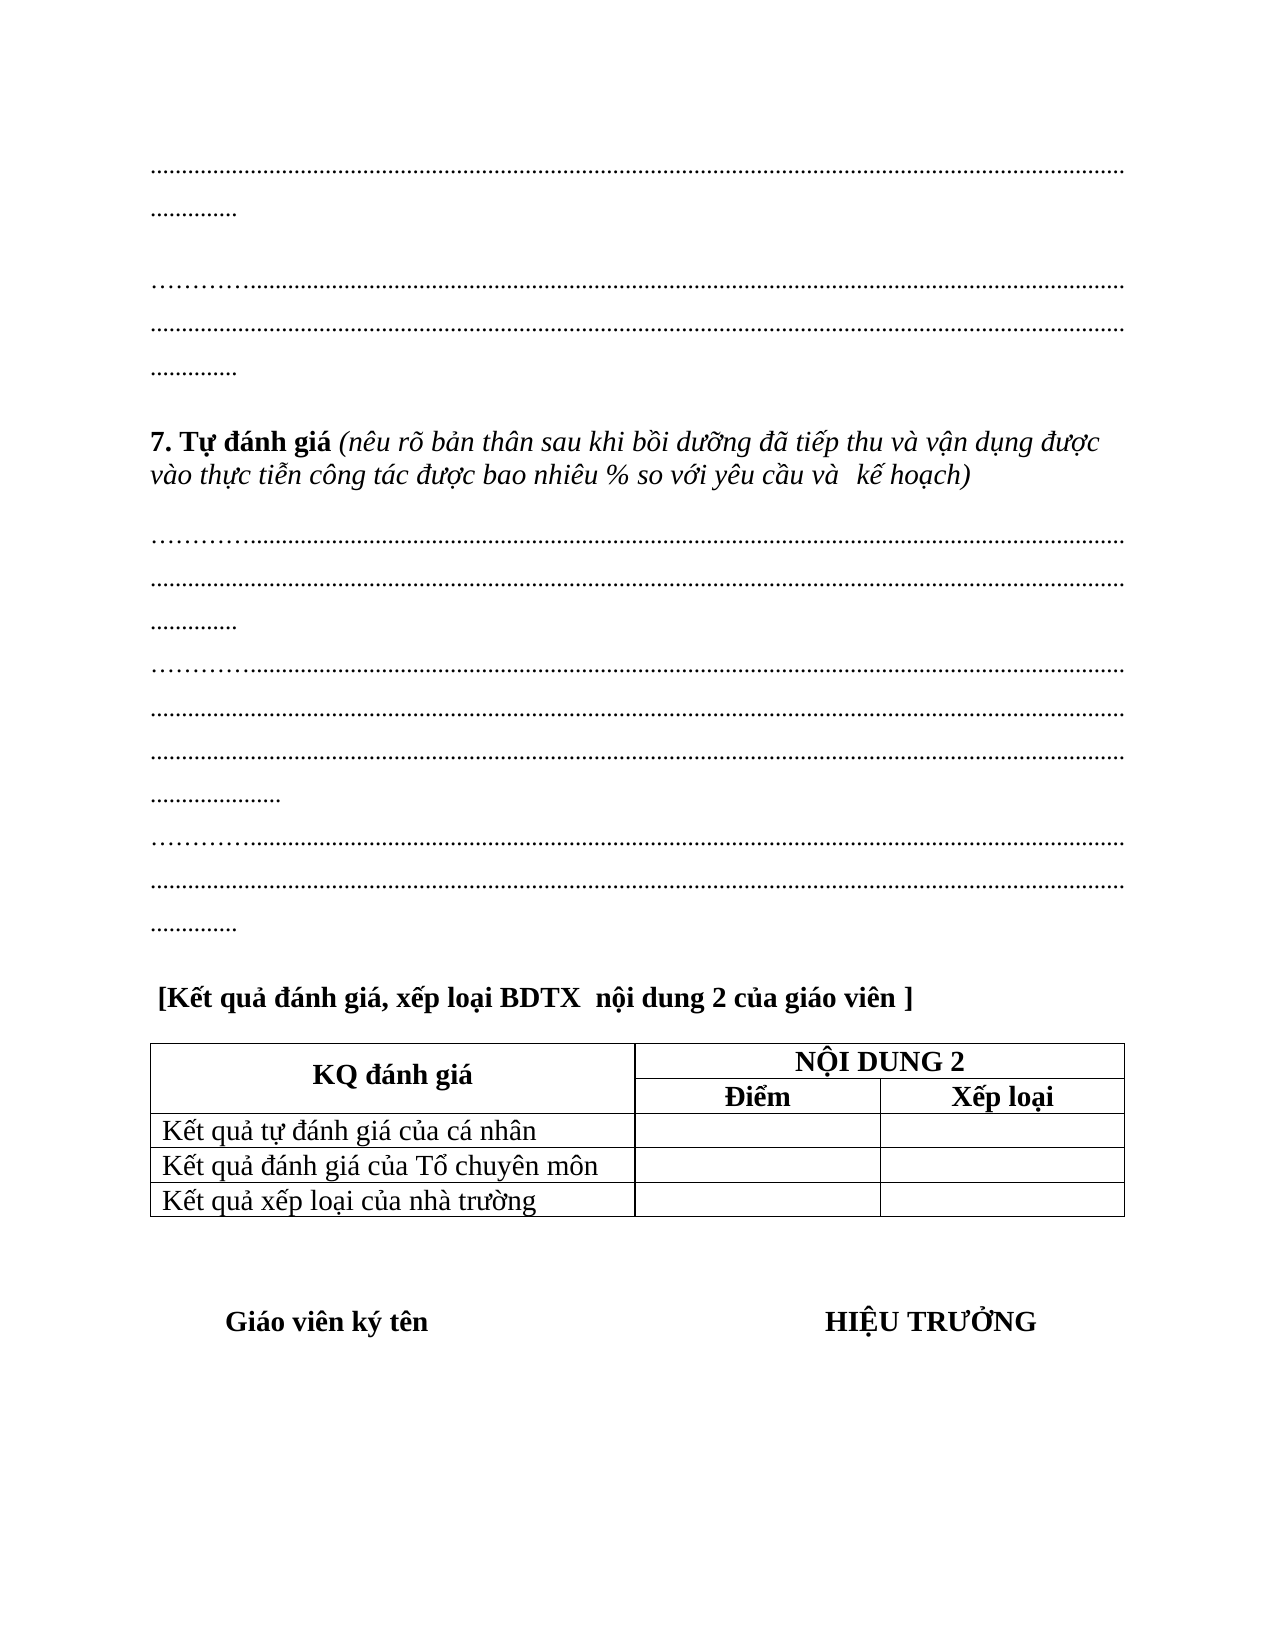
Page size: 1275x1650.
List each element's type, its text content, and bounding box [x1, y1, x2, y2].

table_header KQ đánh giá [151, 1044, 634, 1112]
table_cell [636, 1148, 880, 1182]
table_cell Điểm [636, 1079, 880, 1112]
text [150, 150, 1125, 222]
text 7. Tự đánh giá (nêu rõ bản thân sau khi bồi dưỡng đã tiếp thu và vận dụng được vào thực tiễn công tác được bao nhiêu % so với yêu cầu và kế hoạch) [150, 424, 1125, 491]
table_cell [881, 1148, 1124, 1182]
table_cell [881, 1114, 1124, 1147]
table_cell Kết quả tự đánh giá của cá nhân [151, 1114, 634, 1147]
table_cell Kết quả xếp loại của nhà trường [151, 1183, 634, 1216]
table_cell Kết quả đánh giá của Tổ chuyên môn [151, 1148, 634, 1182]
table_cell [881, 1183, 1124, 1216]
table_cell [636, 1114, 880, 1147]
text [Kết quả đánh giá, xếp loại BDTX nội dung 2 của giáo viên ] [150, 981, 1125, 1014]
table_cell Xếp loại [881, 1079, 1124, 1112]
text …………......................................................................................................................................................................................................................................................................................................................………….........................................................................................................................................................................................................................................................................................................................................................................................................................................................................................…………...................................................................................................................................................................................................................................................................................................................... [150, 520, 1125, 937]
text …………...................................................................................................................................................................................................................................................................................................................... [150, 265, 1125, 380]
text Giáo viên ký tên HIỆU TRƯỞNG [150, 1304, 1125, 1338]
table_header NỘI DUNG 2 [636, 1044, 1124, 1078]
table_cell [636, 1183, 880, 1216]
